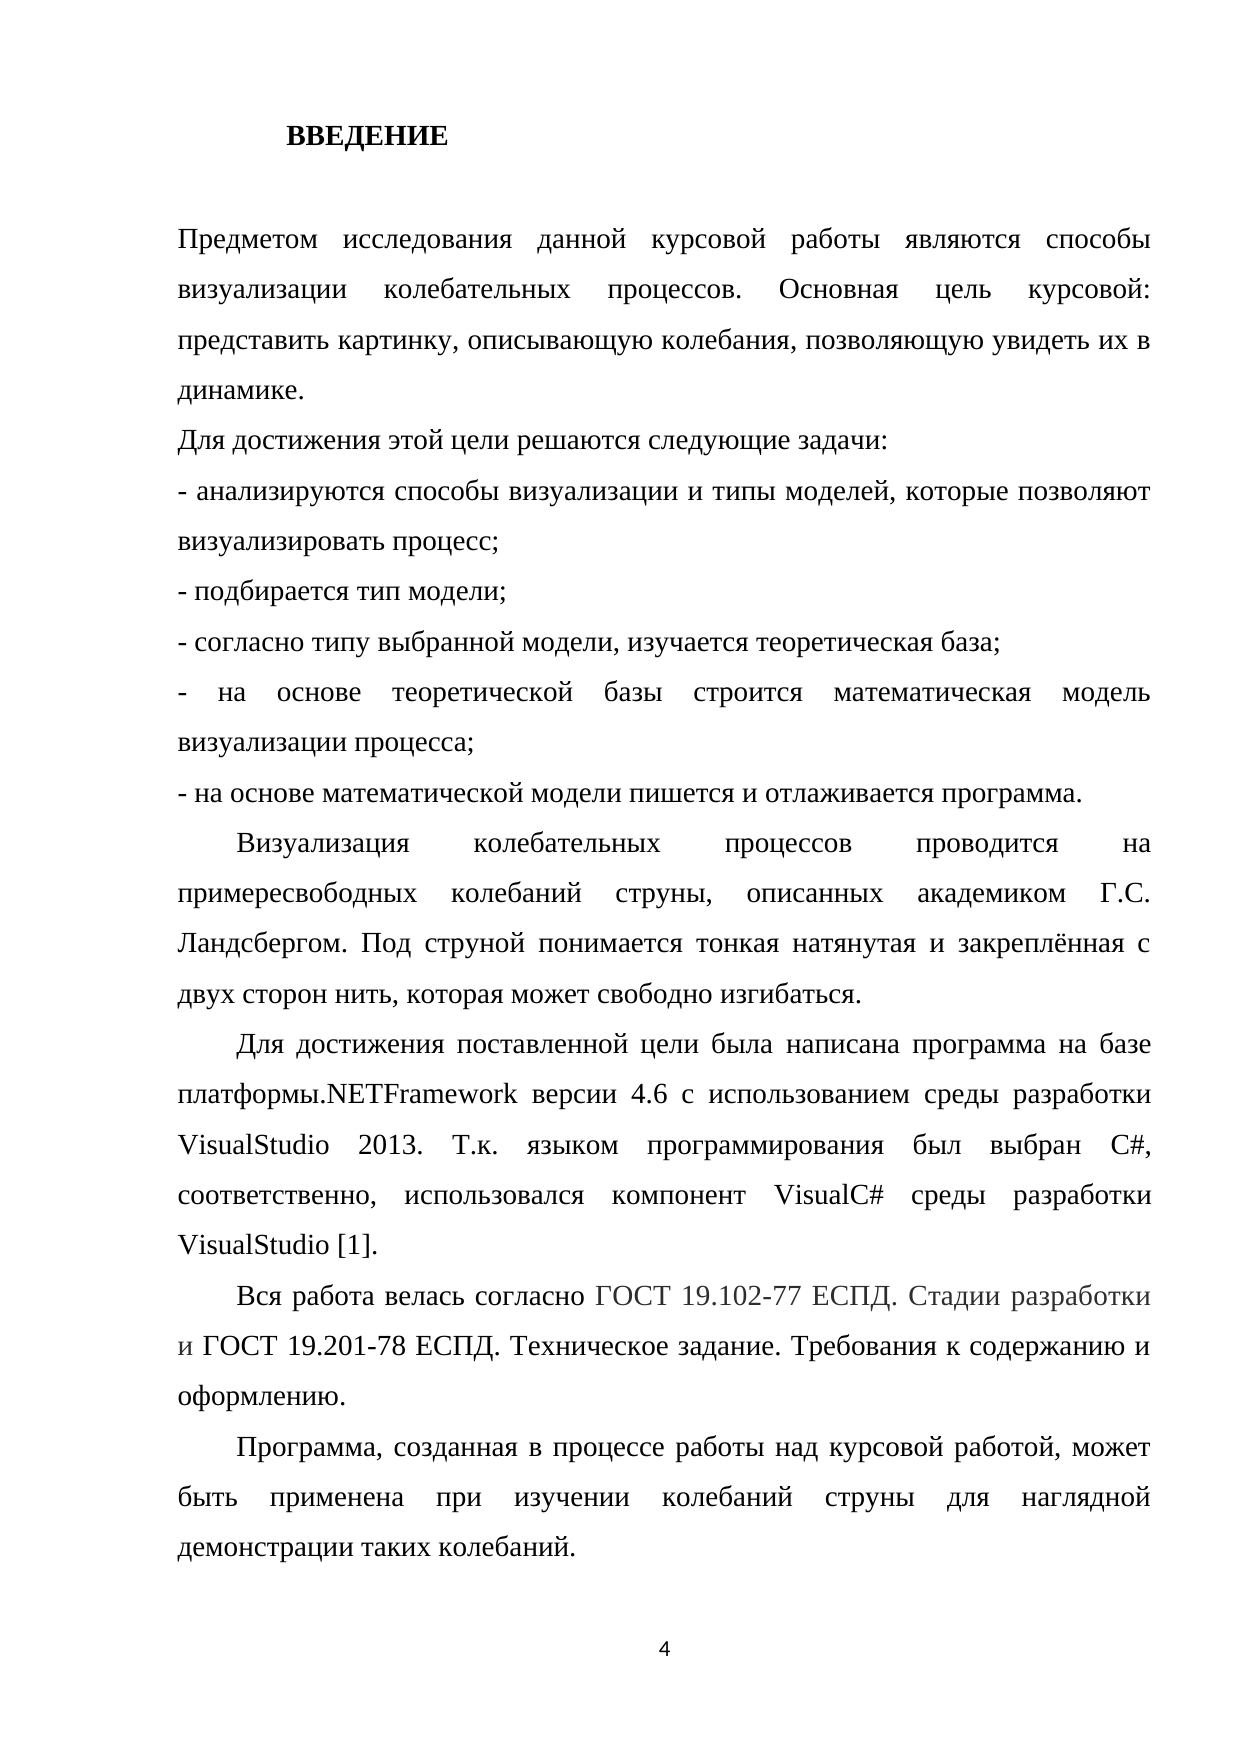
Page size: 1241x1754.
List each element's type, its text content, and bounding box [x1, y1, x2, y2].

text ВВЕДЕНИЕ [177, 118, 1152, 152]
text Предметом исследования данной курсовой работы являются способы визуализации колебательных процессов. Основная цель курсовой: представить картинку, описывающую колебания, позволяющую увидеть их в динамике. Для достижения этой цели решаются следующие задачи: [177, 171, 1152, 456]
text Визуализация колебательных процессов проводится на примересвободных колебаний струны, описанных академиком Г.С. Ландсбергом. Под струной понимается тонкая натянутая и закреплённая с двух сторон нить, которая может свободно изгибаться. [177, 825, 1152, 1009]
text Программа, созданная в процессе работы над курсовой работой, может быть применена при изучении колебаний струны для наглядной демонстрации таких колебаний. [177, 1429, 1152, 1563]
text - анализируются способы визуализации и типы моделей, которые позволяют визуализировать процесс; [177, 473, 1152, 557]
text - на основе математической модели пишется и отлаживается программа. [177, 775, 1152, 808]
text - подбирается тип модели; [177, 573, 1152, 607]
text Вся работа велась согласно ГОСТ 19.102-77 ЕСПД. Стадии разработки и ГОСТ 19.201-78 ЕСПД. Техническое задание. Требования к содержанию и оформлению. [177, 1278, 1152, 1412]
text Для достижения поставленной цели была написана программа на базе платформы.NETFramework версии 4.6 с использованием среды разработки VisualStudio 2013. Т.к. языком программирования был выбран C#, соответственно, использовался компонент VisualC# среды разработки VisualStudio [1]. [177, 1026, 1152, 1261]
text - согласно типу выбранной модели, изучается теоретическая база; [177, 624, 1152, 657]
text - на основе теоретической базы строится математическая модель визуализации процесса; [177, 674, 1152, 758]
